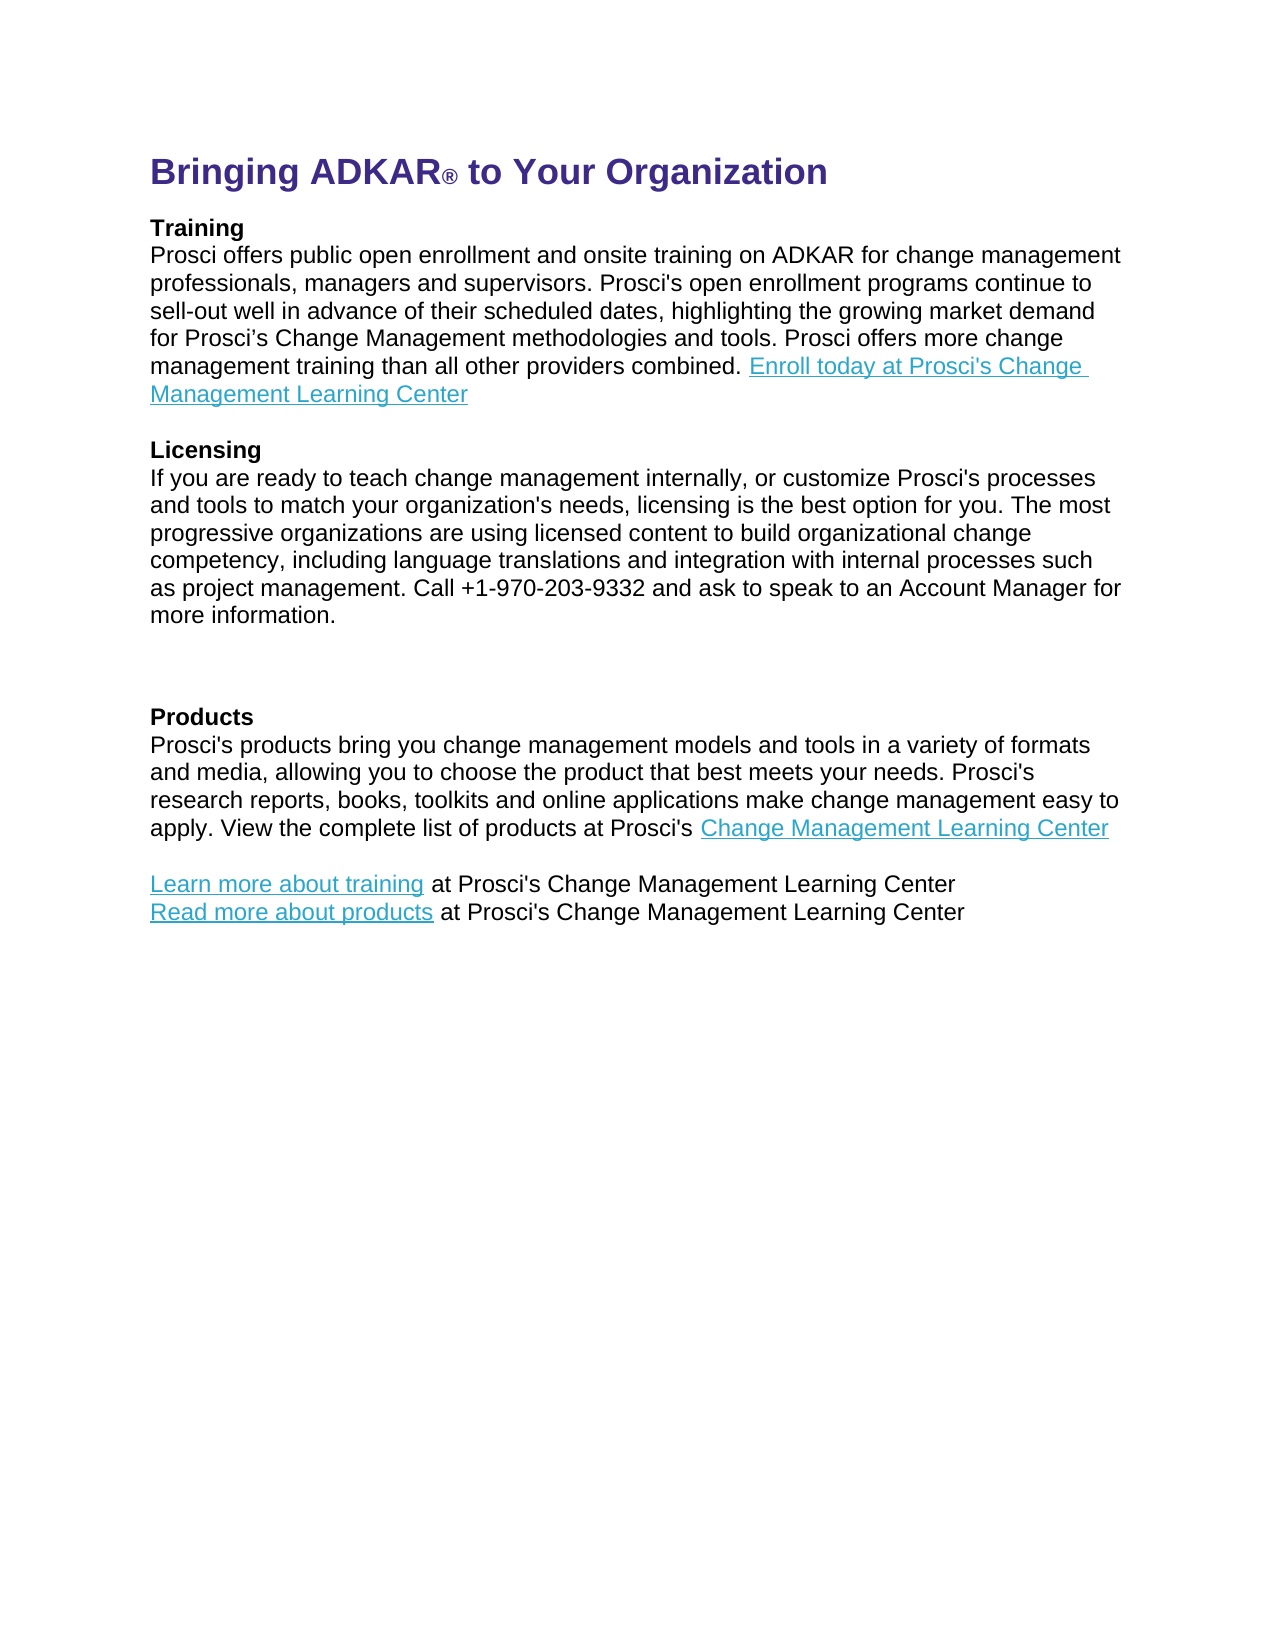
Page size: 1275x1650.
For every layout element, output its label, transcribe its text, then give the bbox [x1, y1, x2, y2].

text Licensing [150, 436, 1125, 463]
text Prosci's products bring you change management models and tools in a variety of formats and media, allowing you to choose the product that best meets your needs. Prosci's research reports, books, toolkits and online applications make change management easy to apply. View the complete list of products at Prosci's Change Management Learning Center [150, 731, 1125, 870]
text Products [150, 703, 1125, 731]
text If you are ready to teach change management internally, or customize Prosci's processes and tools to match your organization's needs, licensing is the best option for you. The most progressive organizations are using licensed content to build organizational change competency, including language translations and integration with internal processes such as project management. Call +1-970-203-9332 and ask to speak to an Account Manager for more information. [150, 463, 1125, 629]
text Training [150, 214, 1125, 241]
text Learn more about training at Prosci's Change Management Learning Center Read more about products at Prosci's Change Management Learning Center [150, 870, 1125, 925]
text Prosci offers public open enrollment and onsite training on ADKAR for change management professionals, managers and supervisors. Prosci's open enrollment programs continue to sell-out well in advance of their scheduled dates, highlighting the growing market demand for Prosci’s Change Management methodologies and tools. Prosci offers more change management training than all other providers combined. Enroll today at Prosci's Change Management Learning Center [150, 241, 1125, 436]
subtitle Bringing ADKAR® to Your Organization [150, 150, 1125, 192]
